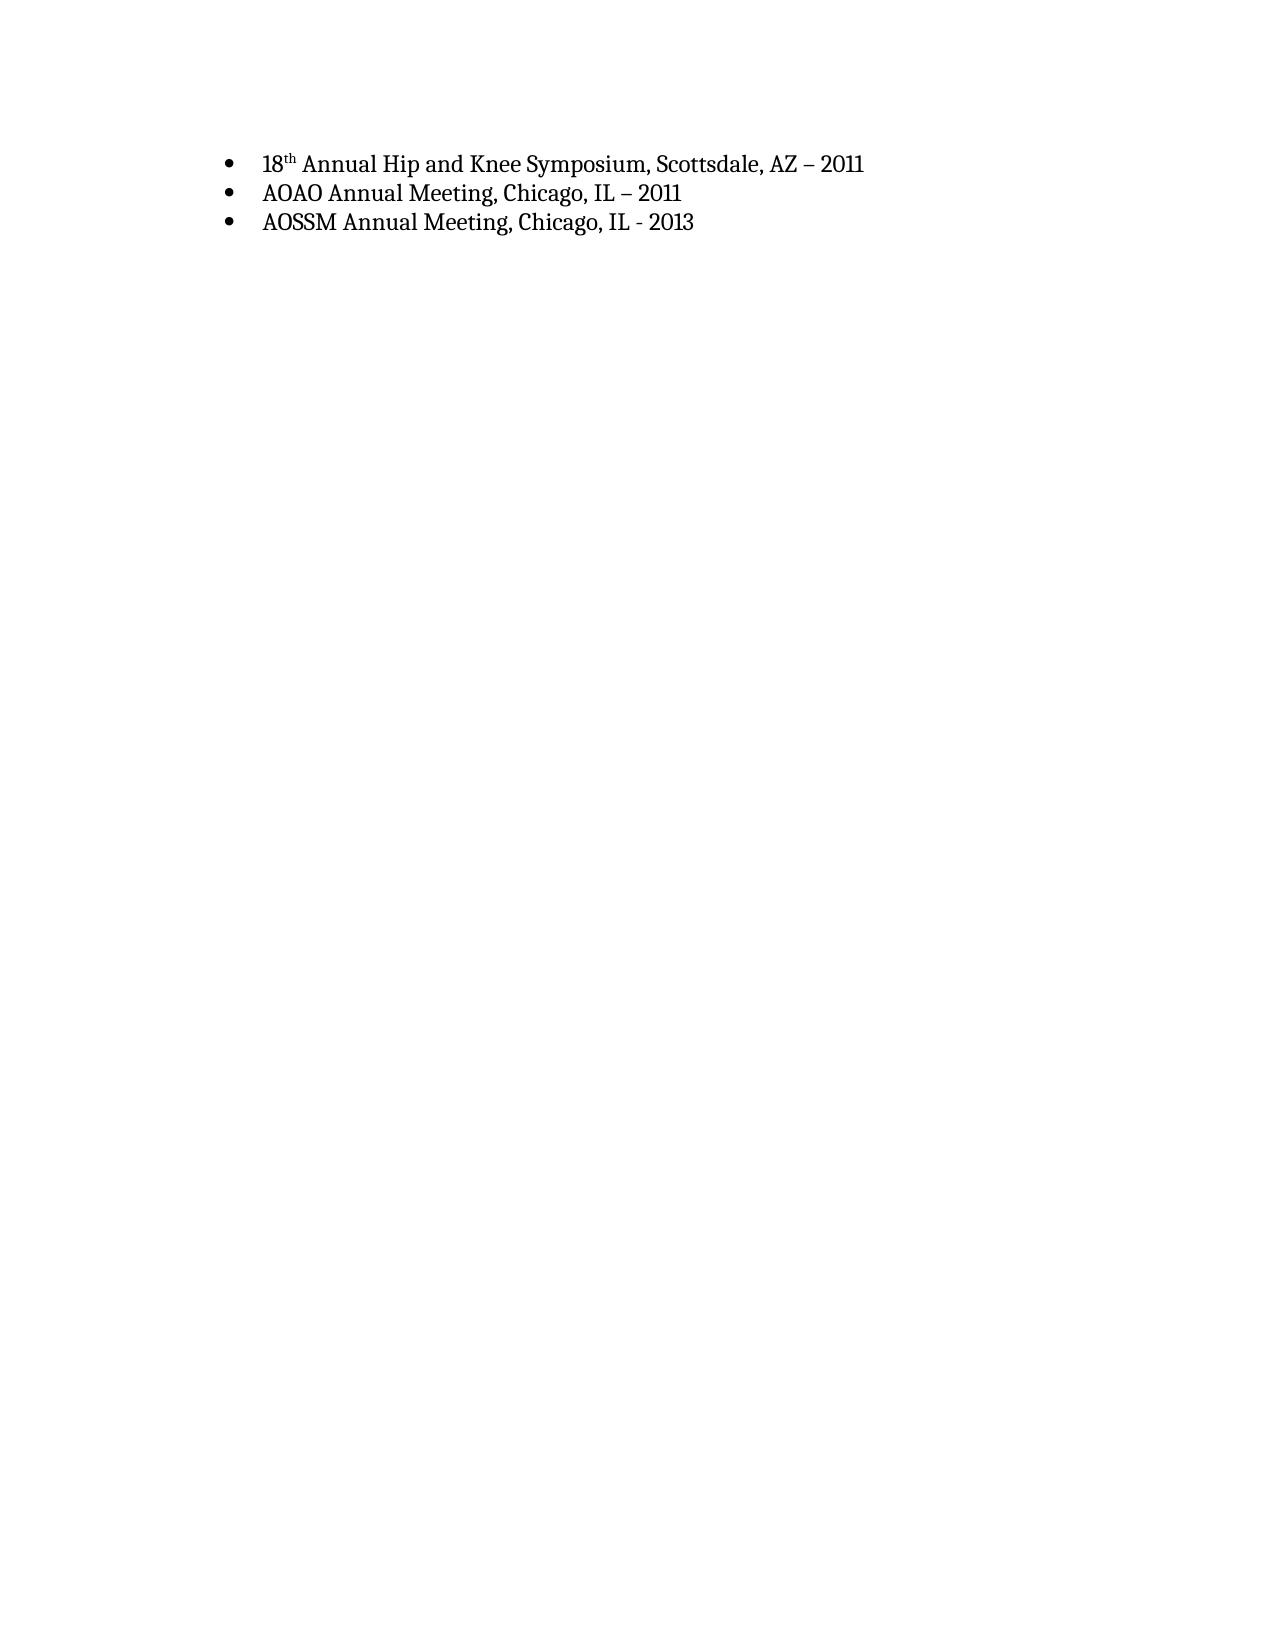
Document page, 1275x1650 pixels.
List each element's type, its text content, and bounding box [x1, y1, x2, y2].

list 18th Annual Hip and Knee Symposium, Scottsdale, AZ – 2011 [225, 150, 1087, 179]
list AOAO Annual Meeting, Chicago, IL – 2011 [225, 179, 1087, 207]
list AOSSM Annual Meeting, Chicago, IL - 2013 [225, 207, 1087, 236]
